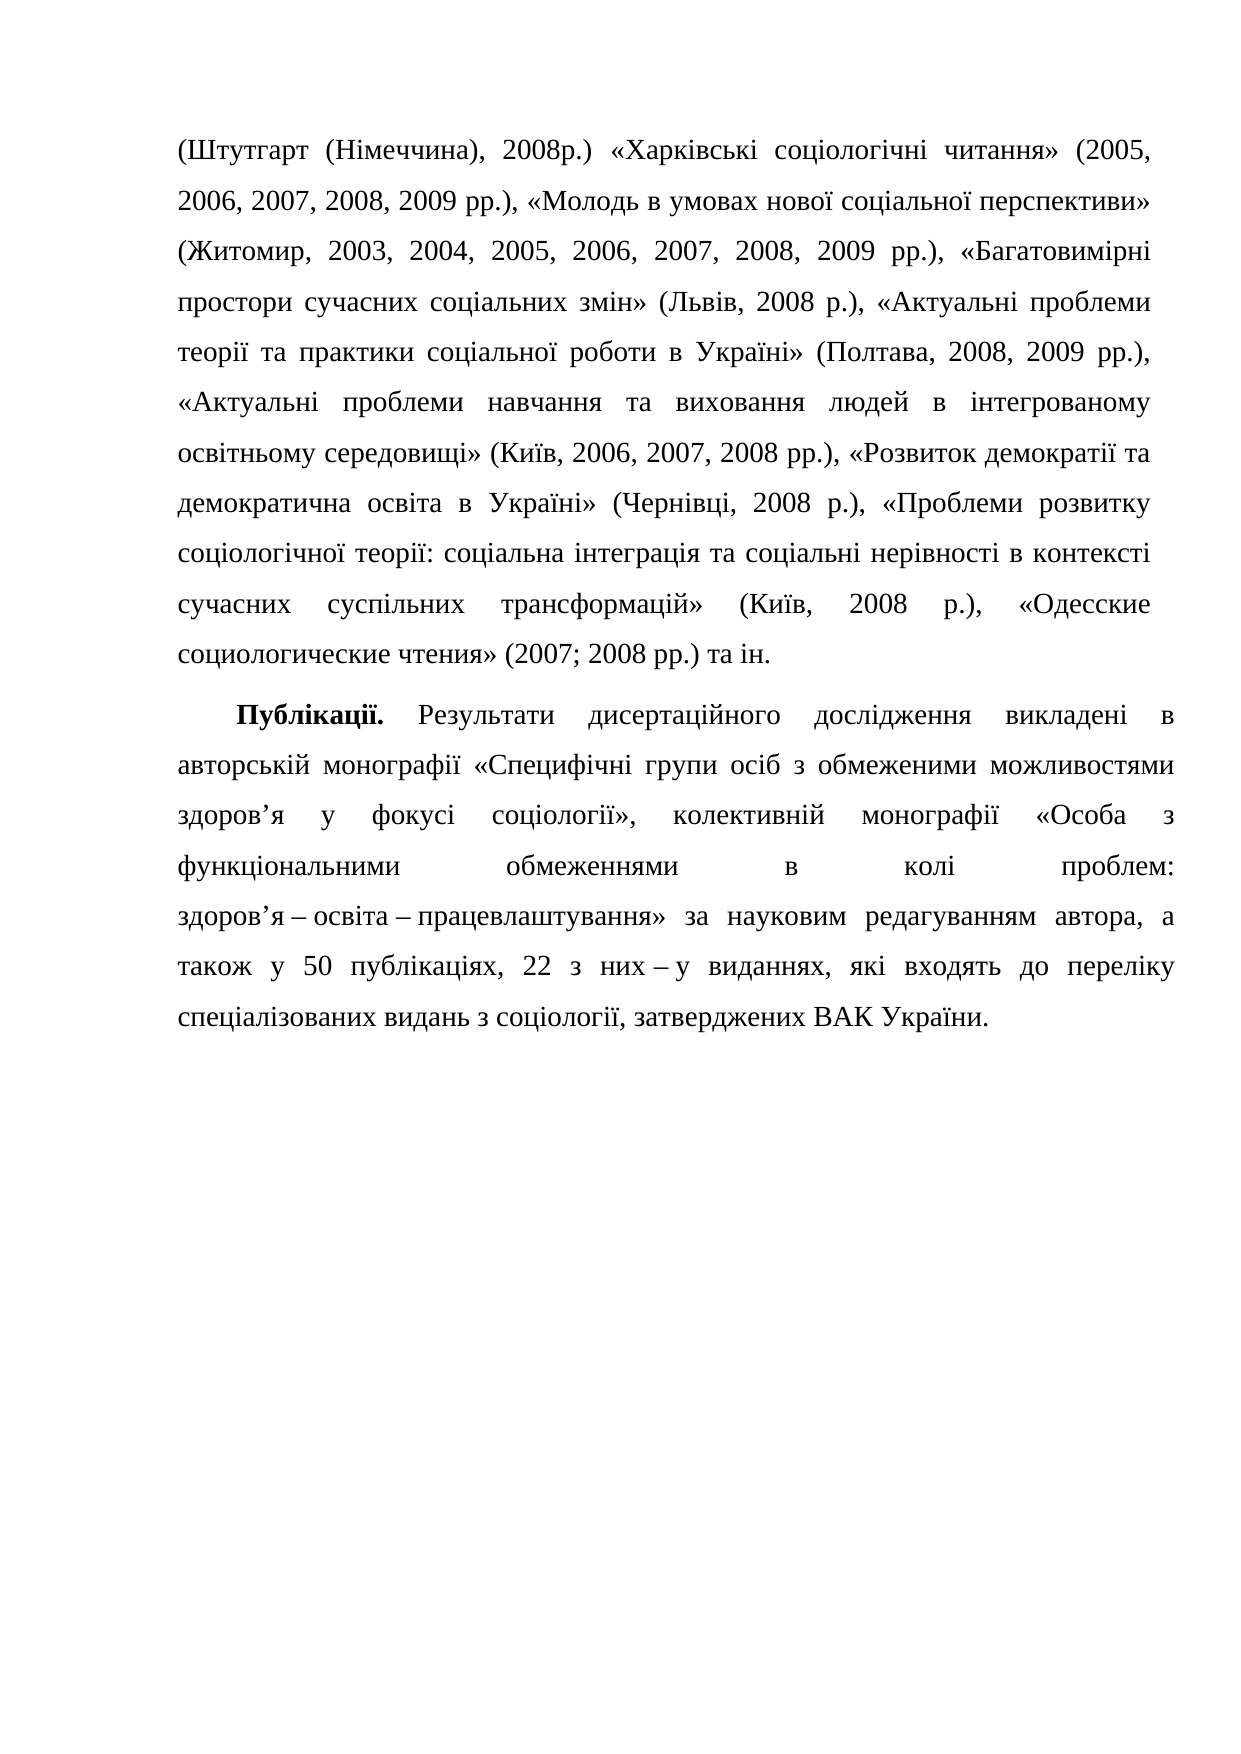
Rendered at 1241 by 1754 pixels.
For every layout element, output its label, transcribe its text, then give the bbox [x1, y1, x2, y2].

text Публікації. Результати дисертаційного дослідження викладені в авторській монографії «Специфічні групи осіб з обмеженими можливостями здоров’я у фокусі соціології», колективній монографії «Особа з функціональними обмеженнями в колі проблем: здоров’я – освіта – працевлаштування» за науковим редагуванням автора, а також у 50 публікаціях, 22 з них – у виданнях, які входять до переліку спеціалізованих видань з соціології, затверджених ВАК України. [177, 697, 1175, 1032]
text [177, 128, 1152, 669]
